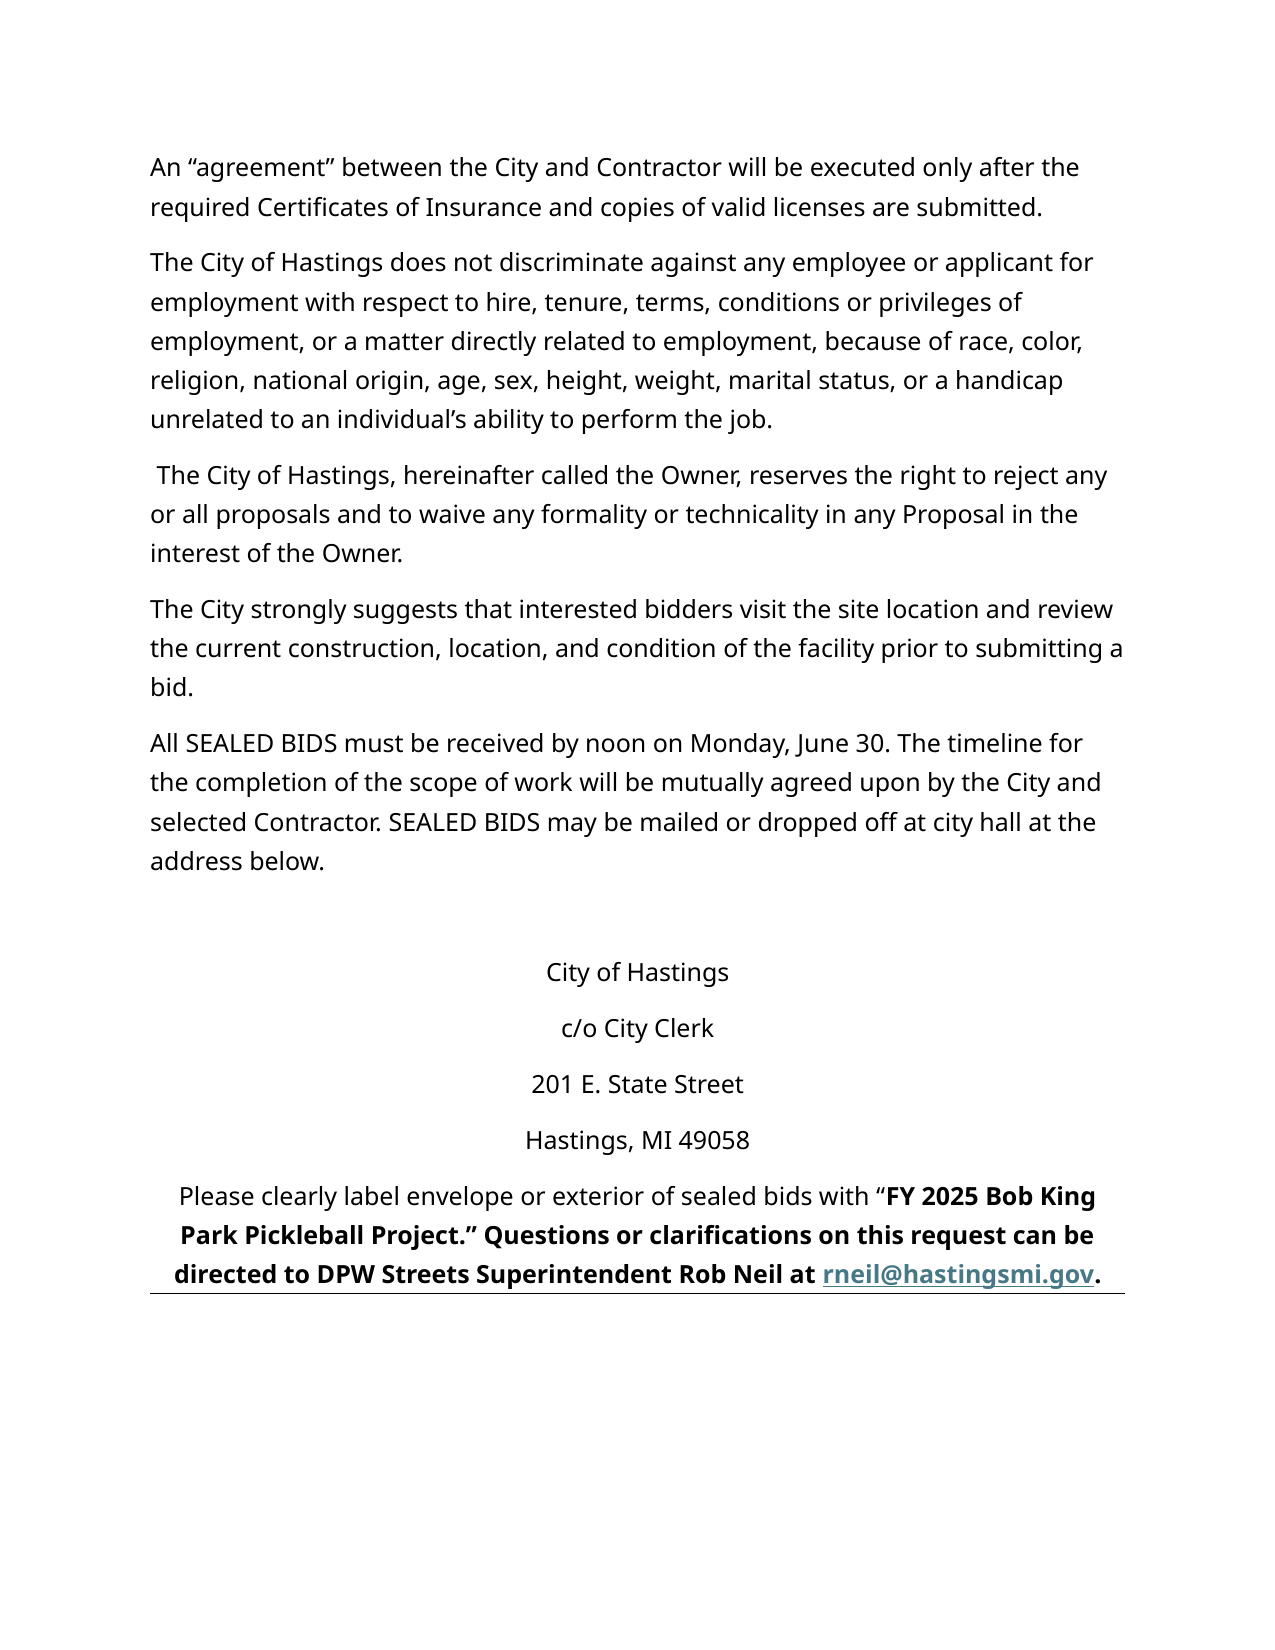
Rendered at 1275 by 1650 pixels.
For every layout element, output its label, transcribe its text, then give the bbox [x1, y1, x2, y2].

text All SEALED BIDS must be received by noon on Monday, June 30. The timeline for the completion of the scope of work will be mutually agreed upon by the City and selected Contractor. SEALED BIDS may be mailed or dropped off at city hall at the address below. [150, 726, 1125, 877]
text 201 E. State Street [150, 1067, 1125, 1101]
text City of Hastings [150, 955, 1125, 989]
text Please clearly label envelope or exterior of sealed bids with “FY 2025 Bob King Park Pickleball Project.” Questions or clarifications on this request can be directed to DPW Streets Superintendent Rob Neil at rneil@hastingsmi.gov. [150, 1178, 1125, 1293]
text Hastings, MI 49058 [150, 1122, 1125, 1157]
text The City of Hastings does not discriminate against any employee or applicant for employment with respect to hire, tenure, terms, conditions or privileges of employment, or a matter directly related to employment, because of race, color, religion, national origin, age, sex, height, weight, marital status, or a handicap unrelated to an individual’s ability to perform the job. [150, 245, 1125, 436]
text An “agreement” between the City and Contractor will be executed only after the required Certificates of Insurance and copies of valid licenses are submitted. [150, 150, 1125, 223]
text The City of Hastings, hereinafter called the Owner, reserves the right to reject any or all proposals and to waive any formality or technicality in any Proposal in the interest of the Owner. [150, 457, 1125, 570]
text c/o City Clerk [150, 1011, 1125, 1045]
text The City strongly suggests that interested bidders visit the site location and review the current construction, location, and condition of the facility prior to submitting a bid. [150, 592, 1125, 704]
